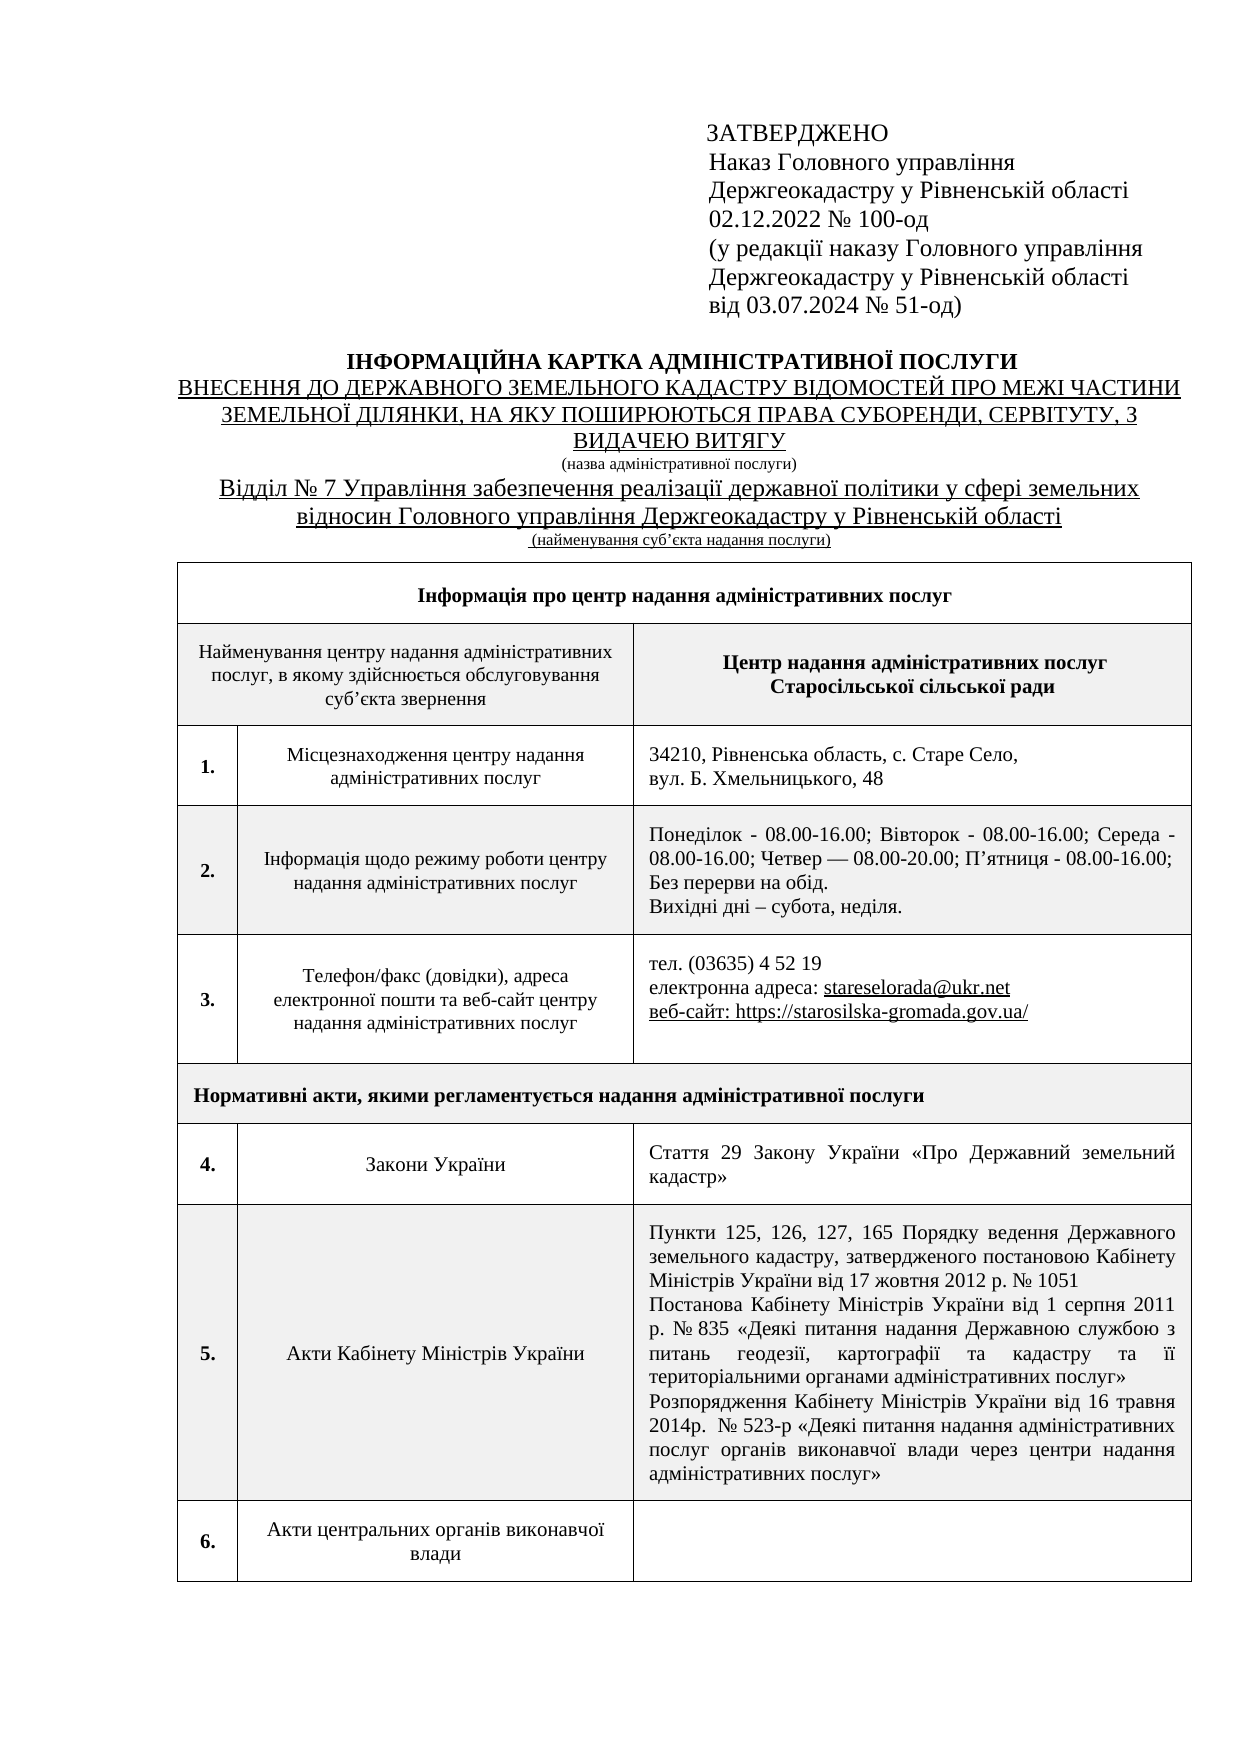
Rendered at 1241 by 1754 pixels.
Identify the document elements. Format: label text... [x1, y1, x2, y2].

table_cell Закони України [238, 1124, 633, 1203]
table_cell Інформація щодо режиму роботи центру надання адміністративних послуг [238, 806, 633, 934]
table_header Інформація про центр надання адміністративних послуг [178, 563, 1191, 622]
table_cell [634, 1501, 1191, 1581]
table_cell Місцезнаходження центру надання адміністративних послуг [238, 726, 633, 805]
text (у редакції наказу Головного управління Держгеокадастру у Рівненській області [709, 233, 1181, 291]
table_cell 34210, Рівненська область, с. Старе Село, вул. Б. Хмельницького, 48 [634, 726, 1191, 805]
table_cell 2. [178, 806, 237, 934]
table_cell Понеділок - 08.00-16.00; Вівторок - 08.00-16.00; Середа - 08.00-16.00; Четвер — 08.00-20.00; П’ятниця - 08.00-16.00; Без перерви на обід. Вихідні дні – субота, неділя. [634, 806, 1191, 934]
table_cell 4. [178, 1124, 237, 1203]
text ЗАТВЕРДЖЕНО [177, 118, 1181, 147]
table_cell тел. (03635) 4 52 19 електронна адреса: stareselorada@ukr.net веб-сайт: https://starosilska-gromada.gov.ua/ [634, 935, 1191, 1062]
text 02.12.2022 № 100-од [709, 204, 1181, 233]
text (найменування суб’єкта надання послуги) [177, 530, 1181, 549]
table_cell Акти центральних органів виконавчої влади [238, 1501, 633, 1581]
table_cell 5. [178, 1205, 237, 1500]
table_cell Стаття 29 Закону України «Про Державний земельний кадастр» [634, 1124, 1191, 1203]
text Наказ Головного управління Держгеокадастру у Рівненській області [709, 147, 1181, 204]
text Відділ № 7 Управління забезпечення реалізації державної політики у сфері земельних відносин Головного управління Держгеокадастру у Рівненській області [177, 473, 1181, 530]
text (назва адміністративної послуги) [177, 453, 1181, 473]
text ВНЕСЕННЯ ДО ДЕРЖАВНОГО ЗЕМЕЛЬНОГО КАДАСТРУ ВІДОМОСТЕЙ ПРО МЕЖІ ЧАСТИНИ ЗЕМЕЛЬНОЇ ДІЛЯНКИ, НА ЯКУ ПОШИРЮЮТЬСЯ ПРАВА СУБОРЕНДИ, СЕРВІТУТУ, З ВИДАЧЕЮ ВИТЯГУ [177, 398, 1181, 453]
table_cell Пункти 125, 126, 127, 165 Порядку ведення Державного земельного кадастру, затвердженого постановою Кабінету Міністрів України від 17 жовтня 2012 р. № 1051 Постанова Кабінету Міністрів України від 1 серпня 2011 р. № 835 «Деякі питання надання Державною службою з питань геодезії, картографії та кадастру та її територіальними органами адміністративних послуг» Розпорядження Кабінету Міністрів України від 16 травня 2014р. № 523-р «Деякі питання надання адміністративних послуг органів виконавчої влади через центри надання адміністративних послуг» [634, 1205, 1191, 1500]
table_cell 6. [178, 1501, 237, 1581]
table_cell Телефон/факс (довідки), адреса електронної пошти та веб-сайт центру надання адміністративних послуг [238, 935, 633, 1062]
text від 03.07.2024 № 51-од) [177, 291, 1181, 319]
text ВНЕСЕННЯ ДО ДЕРЖАВНОГО ЗЕМЕЛЬНОГО КАДАСТРУ ВІДОМОСТЕЙ ПРО МЕЖІ ЧАСТИНИ ЗЕМЕЛЬНОЇ ДІЛЯНКИ, НА ЯКУ ПОШИРЮЮТЬСЯ ПРАВА СУБОРЕНДИ, СЕРВІТУТУ, З ВИДАЧЕЮ ВИТЯГУ [177, 374, 1181, 397]
table_cell Найменування центру надання адміністративних послуг, в якому здійснюється обслуговування суб’єкта звернення [178, 624, 633, 725]
table_cell 1. [178, 726, 237, 805]
table_cell Центр надання адміністративних послуг Старосільської сільської ради [634, 624, 1191, 725]
table_cell 3. [178, 935, 237, 1062]
table_cell Акти Кабінету Міністрів України [238, 1205, 633, 1500]
text ІНФОРМАЦІЙНА КАРТКА АДМІНІСТРАТИВНОЇ ПОСЛУГИ [177, 348, 1181, 374]
table_cell Нормативні акти, якими регламентується надання адміністративної послуги [178, 1064, 1191, 1123]
